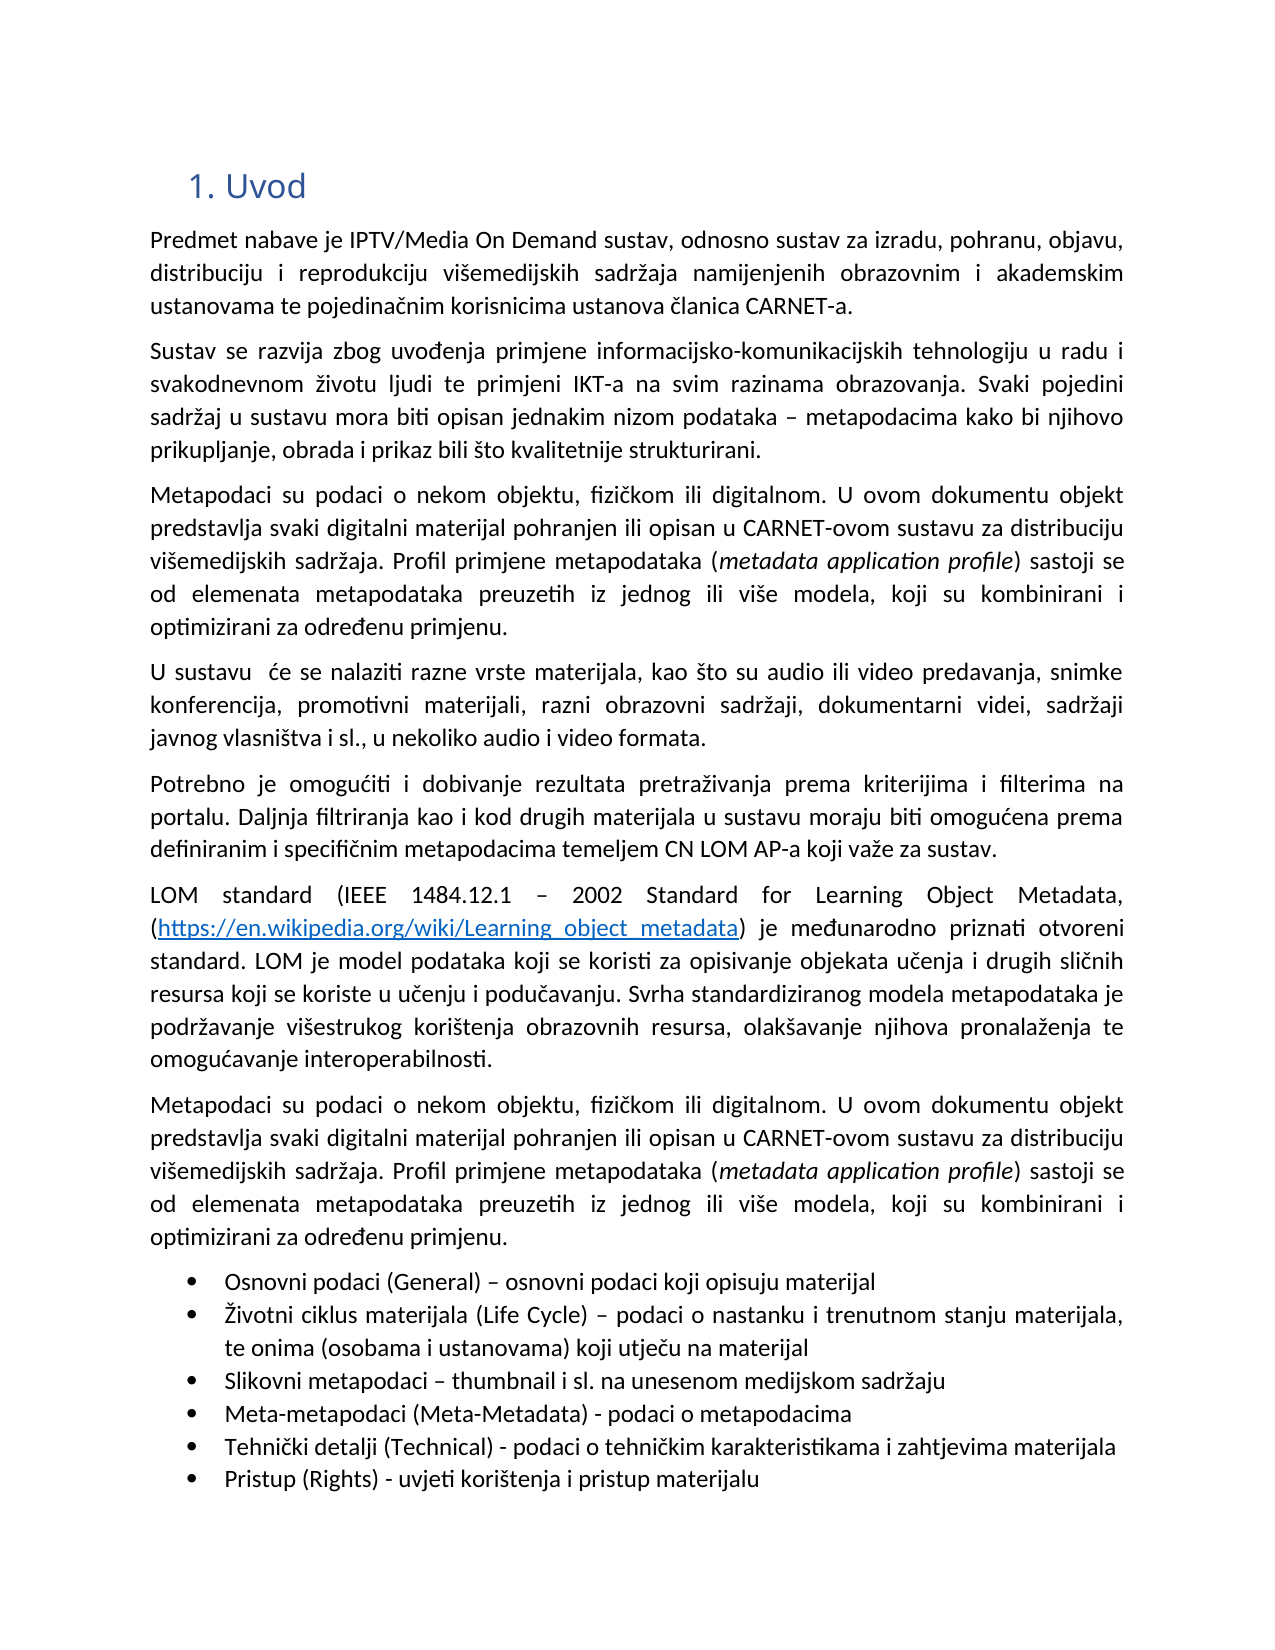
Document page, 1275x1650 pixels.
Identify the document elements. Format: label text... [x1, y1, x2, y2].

text Predmet nabave je IPTV/Media On Demand sustav, odnosno sustav za izradu, pohranu, objavu, distribuciju i reprodukciju višemedijskih sadržaja namijenjenih obrazovnim i akademskim ustanovama te pojedinačnim korisnicima ustanova članica CARNET-a. [150, 224, 1125, 320]
text LOM standard (IEEE 1484.12.1 – 2002 Standard for Learning Object Metadata, (https://en.wikipedia.org/wiki/Learning_object_metadata) je međunarodno priznati otvoreni standard. LOM je model podataka koji se koristi za opisivanje objekata učenja i drugih sličnih resursa koji se koriste u učenju i podučavanju. Svrha standardiziranog modela metapodataka je podržavanje višestrukog korištenja obrazovnih resursa, olakšavanje njihova pronalaženja te omogućavanje interoperabilnosti. [150, 879, 1125, 1074]
text Metapodaci su podaci o nekom objektu, fizičkom ili digitalnom. U ovom dokumentu objekt predstavlja svaki digitalni materijal pohranjen ili opisan u CARNET-ovom sustavu za distribuciju višemedijskih sadržaja. Profil primjene metapodataka (metadata application profile) sastoji se od elemenata metapodataka preuzetih iz jednog ili više modela, koji su kombinirani i optimizirani za određenu primjenu. [150, 1089, 1125, 1251]
list Osnovni podaci (General) – osnovni podaci koji opisuju materijal [187, 1266, 1125, 1297]
list Pristup (Rights) - uvjeti korištenja i pristup materijalu [187, 1463, 1125, 1494]
list Životni ciklus materijala (Life Cycle) – podaci o nastanku i trenutnom stanju materijala, te onima (osobama i ustanovama) koji utječu na materijal [187, 1299, 1125, 1362]
text U sustavu će se nalaziti razne vrste materijala, kao što su audio ili video predavanja, snimke konferencija, promotivni materijali, razni obrazovni sadržaji, dokumentarni videi, sadržaji javnog vlasništva i sl., u nekoliko audio i video formata. [150, 656, 1125, 753]
text Metapodaci su podaci o nekom objektu, fizičkom ili digitalnom. U ovom dokumentu objekt predstavlja svaki digitalni materijal pohranjen ili opisan u CARNET-ovom sustavu za distribuciju višemedijskih sadržaja. Profil primjene metapodataka (metadata application profile) sastoji se od elemenata metapodataka preuzetih iz jednog ili više modela, koji su kombinirani i optimizirani za određenu primjenu. [150, 479, 1125, 642]
text Potrebno je omogućiti i dobivanje rezultata pretraživanja prema kriterijima i filterima na portalu. Daljnja filtriranja kao i kod drugih materijala u sustavu moraju biti omogućena prema definiranim i specifičnim metapodacima temeljem CN LOM AP-a koji važe za sustav. [150, 768, 1125, 864]
list Meta-metapodaci (Meta-Metadata) - podaci o metapodacima [187, 1398, 1125, 1428]
text Sustav se razvija zbog uvođenja primjene informacijsko-komunikacijskih tehnologiju u radu i svakodnevnom životu ljudi te primjeni IKT-a na svim razinama obrazovanja. Svaki pojedini sadržaj u sustavu mora biti opisan jednakim nizom podataka – metapodacima kako bi njihovo prikupljanje, obrada i prikaz bili što kvalitetnije strukturirani. [150, 335, 1125, 464]
subtitle Uvod [187, 162, 1125, 208]
list Slikovni metapodaci – thumbnail i sl. na unesenom medijskom sadržaju [187, 1365, 1125, 1395]
list Tehnički detalji (Technical) - podaci o tehničkim karakteristikama i zahtjevima materijala [187, 1431, 1125, 1461]
